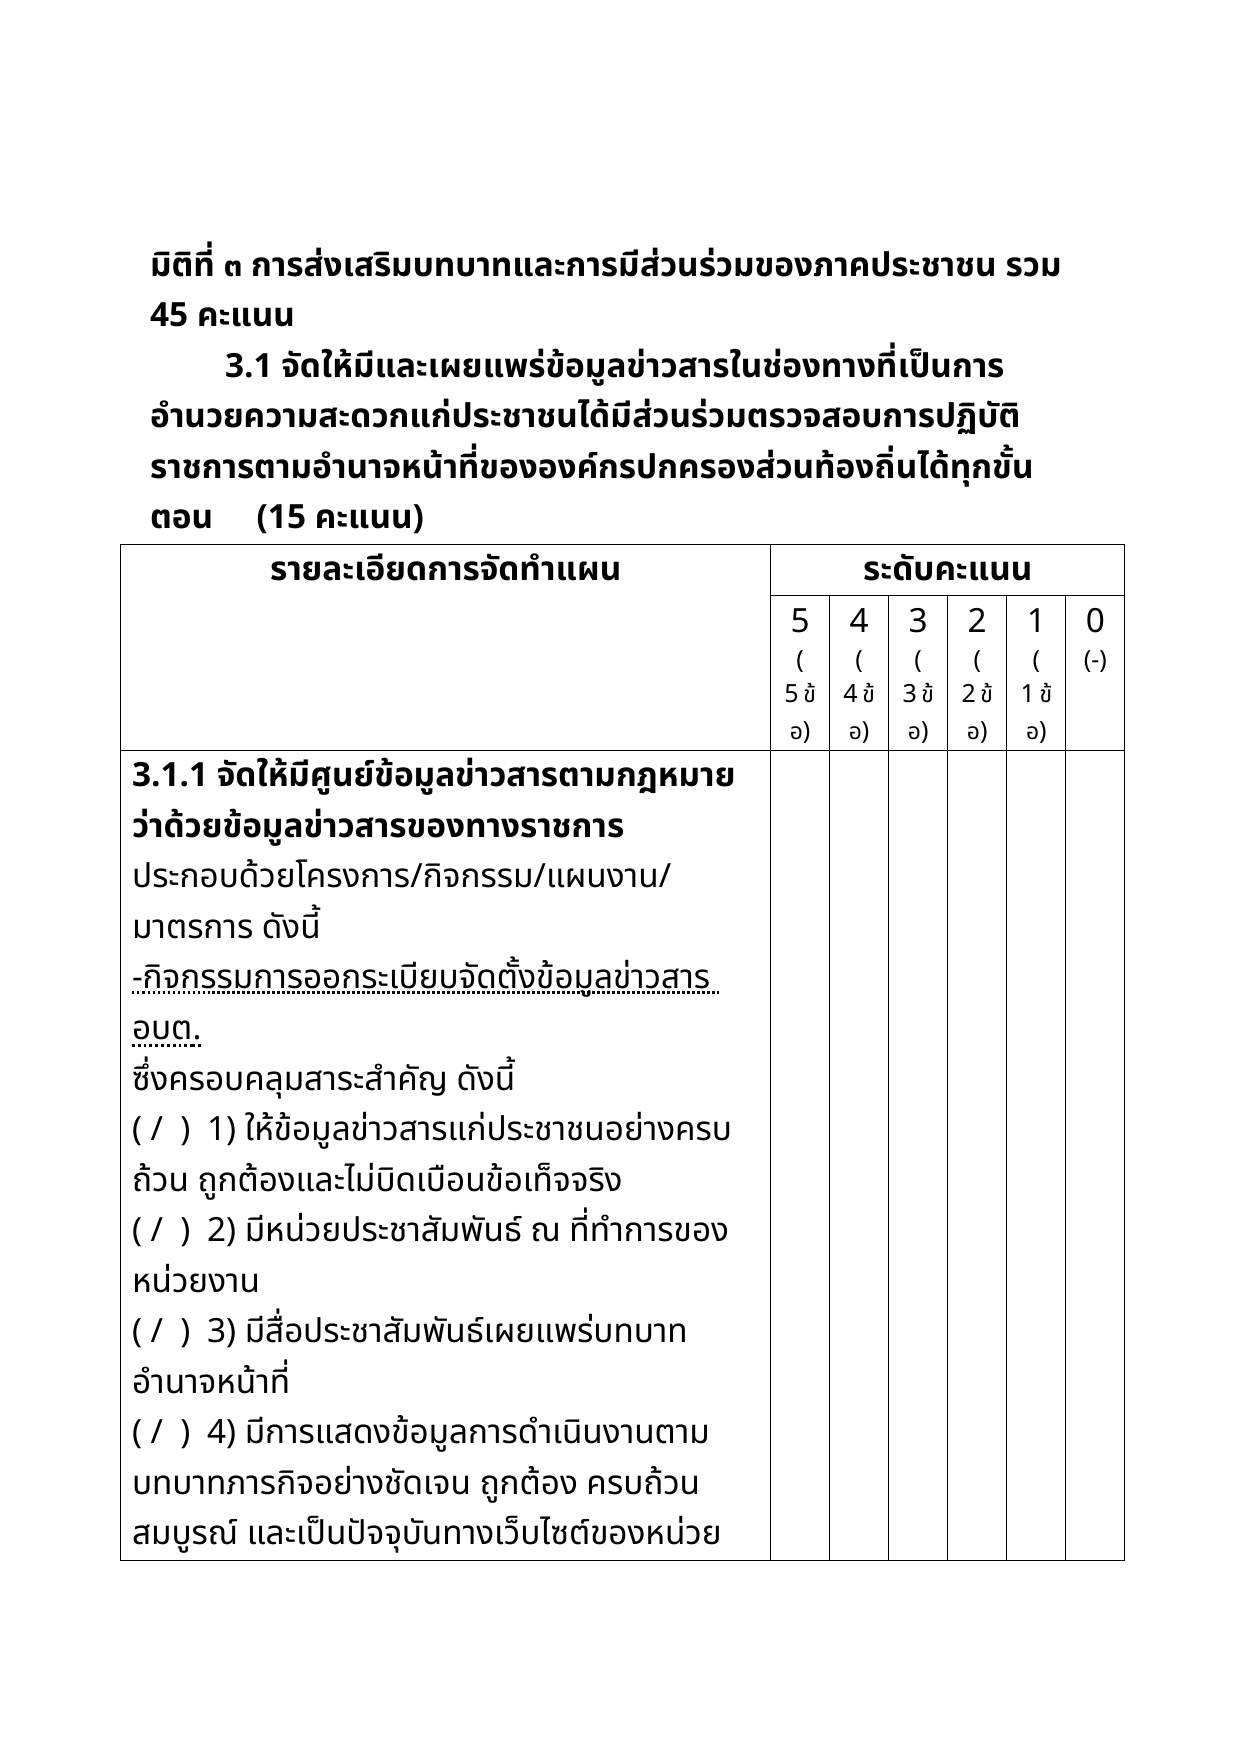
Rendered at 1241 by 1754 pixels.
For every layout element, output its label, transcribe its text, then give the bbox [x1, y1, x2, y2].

table_cell 0 (-) [1066, 596, 1124, 750]
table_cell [121, 751, 770, 1559]
table_cell [830, 751, 888, 1559]
table_cell 5 (5ข้อ) [771, 596, 829, 750]
table_cell 4 (4ข้อ) [830, 596, 888, 750]
table_cell 2 (2ข้อ) [948, 596, 1006, 750]
text 3.1 จัดให้มีและเผยแพร่ข้อมูลข่าวสารในช่องทางที่เป็นการอำนวยความสะดวกแก่ประชาชนได้มีส่วนร่วมตรวจสอบการปฏิบัติราชการตามอำนาจหน้าที่ขององค์กรปกครองส่วนท้องถิ่นได้ทุกขั้นตอน (15 คะแนน) [150, 342, 1090, 544]
table_header ระดับคะแนน [771, 545, 1124, 595]
table_cell [889, 751, 947, 1559]
text มิติที่ ๓ การส่งเสริมบทบาทและการมีส่วนร่วมของภาคประชาชน รวม 45 คะแนน [150, 241, 1090, 342]
table_cell 1 (1ข้อ) [1007, 596, 1065, 750]
table_cell [948, 751, 1006, 1559]
table_cell 3 (3ข้อ) [889, 596, 947, 750]
table_cell [771, 751, 829, 1559]
table_cell [1066, 751, 1124, 1559]
table_cell [1007, 751, 1065, 1559]
table_header รายละเอียดการจัดทำแผน [121, 545, 770, 750]
